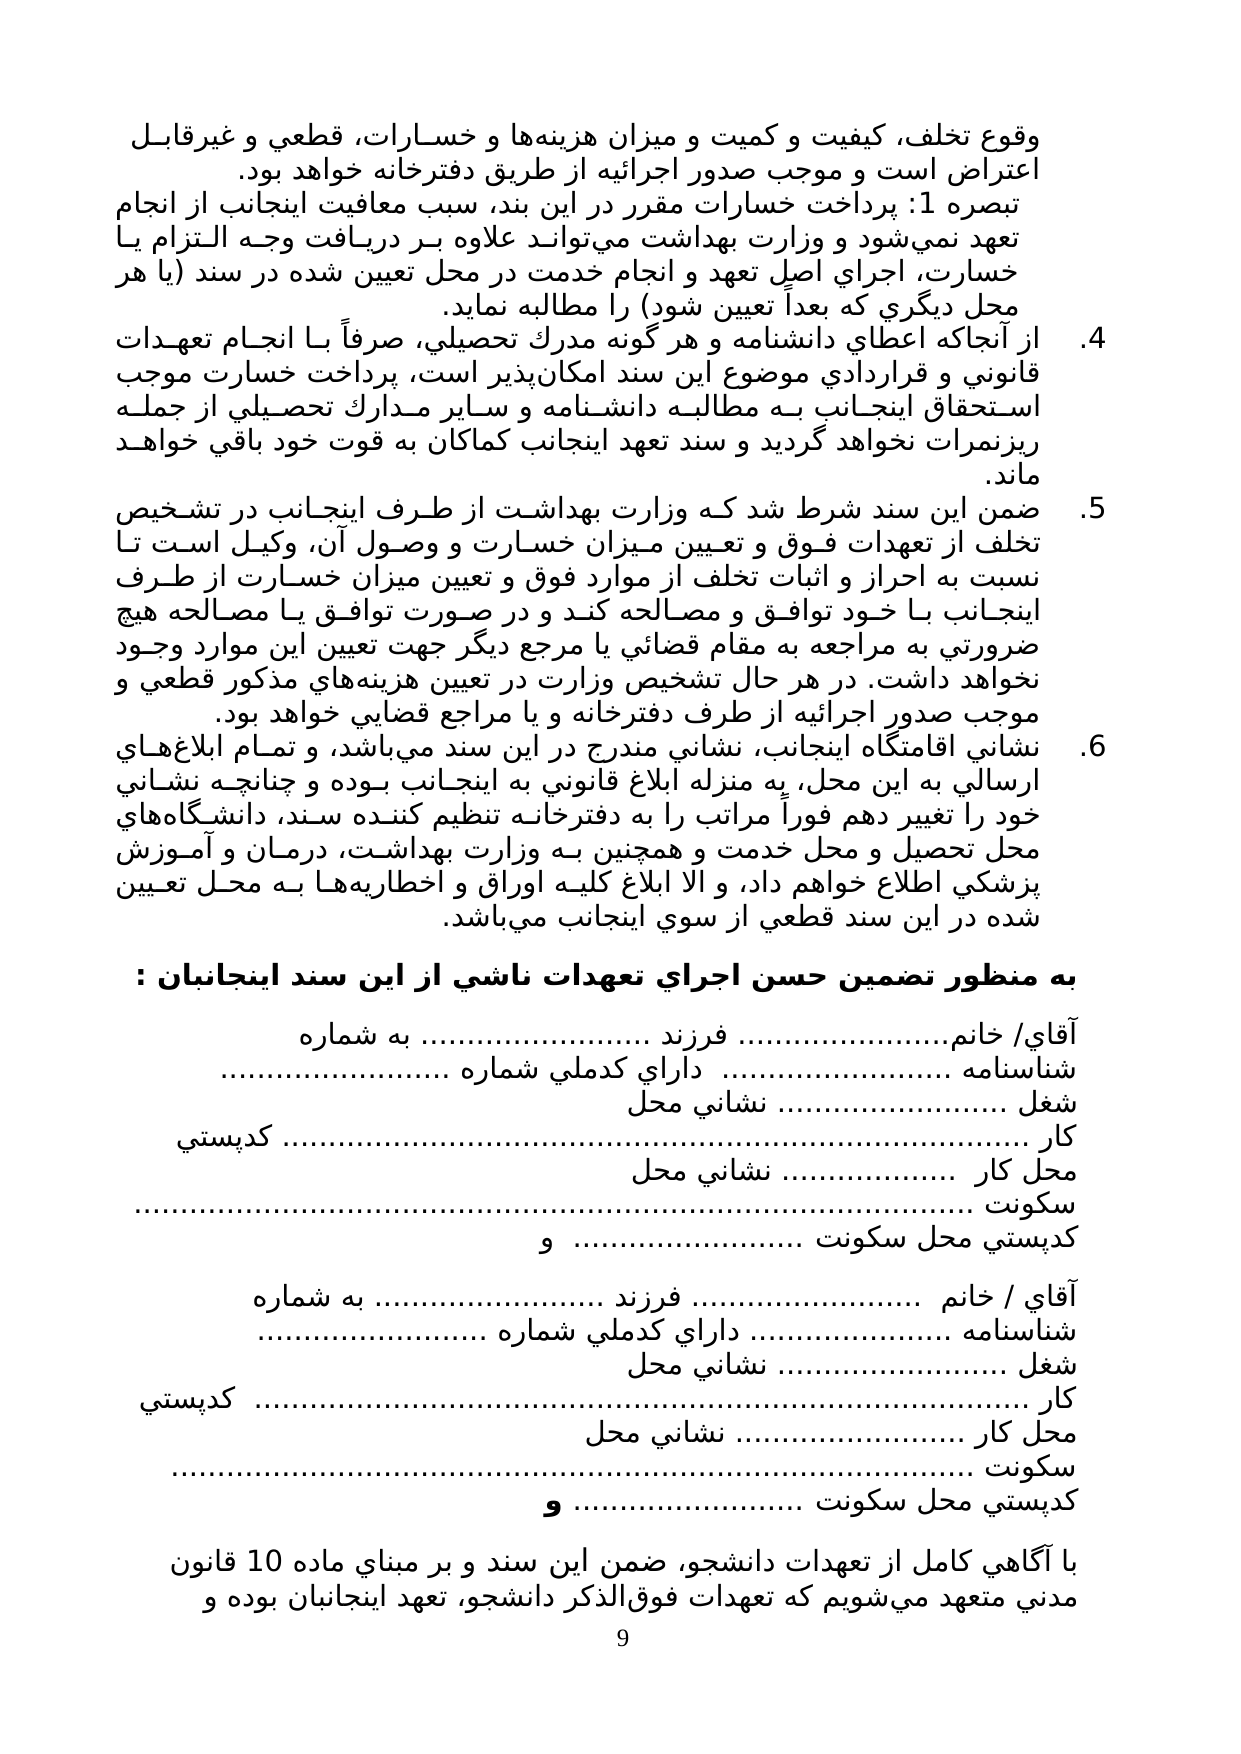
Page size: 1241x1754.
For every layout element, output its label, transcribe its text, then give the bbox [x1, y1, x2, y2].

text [130, 1542, 1079, 1613]
text آقاي/ خانم....................... فرزند ......................... به شماره شناسنامه ......................... داراي كدملي شماره ......................... شغل ......................... نشاني محل كار ................................................................................. كدپستي محل كار ................... نشاني محل سكونت ........................................................................................... كدپستي محل سكونت ......................... و [130, 1017, 1079, 1255]
list ضمن این سند شرط شد كه وزارت بهداشت از طرف اينجانب در تشخيص تخلف از تعهدات فوق و تعيين ميزان خسارت و وصول آن، وكيل است تا نسبت به احراز و اثبات تخلف از موارد فوق و تعيين ميزان خسارت از طرف اينجانب با خود توافق و مصالحه كند و در صورت توافق يا مصالحه هيچ ضرورتي به مراجعه به مقام قضائي يا مرجع ديگر جهت تعيين اين موارد وجود نخواهد داشت. در هر حال تشخيص وزارت در تعيين هزينه‌هاي مذكور قطعي و موجب صدور اجرائيه از طرف دفترخانه و يا مراجع قضايي خواهد بود. [115, 492, 1079, 729]
list از آنجاكه اعطاي دانشنامه و هر گونه مدرك تحصيلي، صرفاً با انجام تعهدات قانوني و قراردادي موضوع اين سند امكان‌پذير است، پرداخت خسارت موجب استحقاق اينجانب به مطالبه دانشنامه و ساير مدارك تحصيلي از جمله ريزنمرات نخواهد گرديد و سند تعهد اينجانب كماكان به قوت خود باقي خواهد ماند. [115, 322, 1079, 492]
text به منظور تضمين حسن اجراي تعهدات ناشي از اين سند اينجانبان : [130, 958, 1079, 992]
list نشاني اقامتگاه اينجانب، ‌نشاني مندرج در اين سند مي‌باشد،‌ و تمام ابلاغ‌هاي ارسالي به اين محل، به منزله ابلاغ قانوني به اينجانب بوده ‌و چنانچه نشاني خود را تغيير دهم فوراً مراتب را به دفترخانه تنظيم كننده سند، دانشگاه‌هاي محل تحصيل و محل خدمت و همچنين به وزارت بهداشت، ‌درمان و آموزش پزشكي اطلاع خواهم داد، و الا ابلاغ كليه اوراق و اخطاريه‌ها به محل تعيين شده در اين سند ‌قطعي از سوي اينجانب مي‌باشد. [115, 729, 1079, 933]
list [130, 118, 1079, 186]
text آقاي / خانم ......................... فرزند ......................... به شماره شناسنامه ...................... داراي كدملي شماره ......................... شغل ......................... نشاني محل كار .................................................................................... كدپستي محل كار ......................... نشاني محل سكونت ....................................................................................... كدپستي محل سكونت ......................... و [130, 1280, 1079, 1517]
list تبصره 1: پرداخت خسارات مقرر در اين بند، سبب معافيت اينجانب از انجام تعهد نمي‌شود و وزارت بهداشت مي‌تواند علاوه بر دريافت وجه التزام يا خسارت، اجراي اصل تعهد و انجام خدمت در محل تعيين شده در سند (يا هر محل ديگري كه بعداً تعيين شود) را مطالبه نمايد. [115, 186, 1020, 322]
